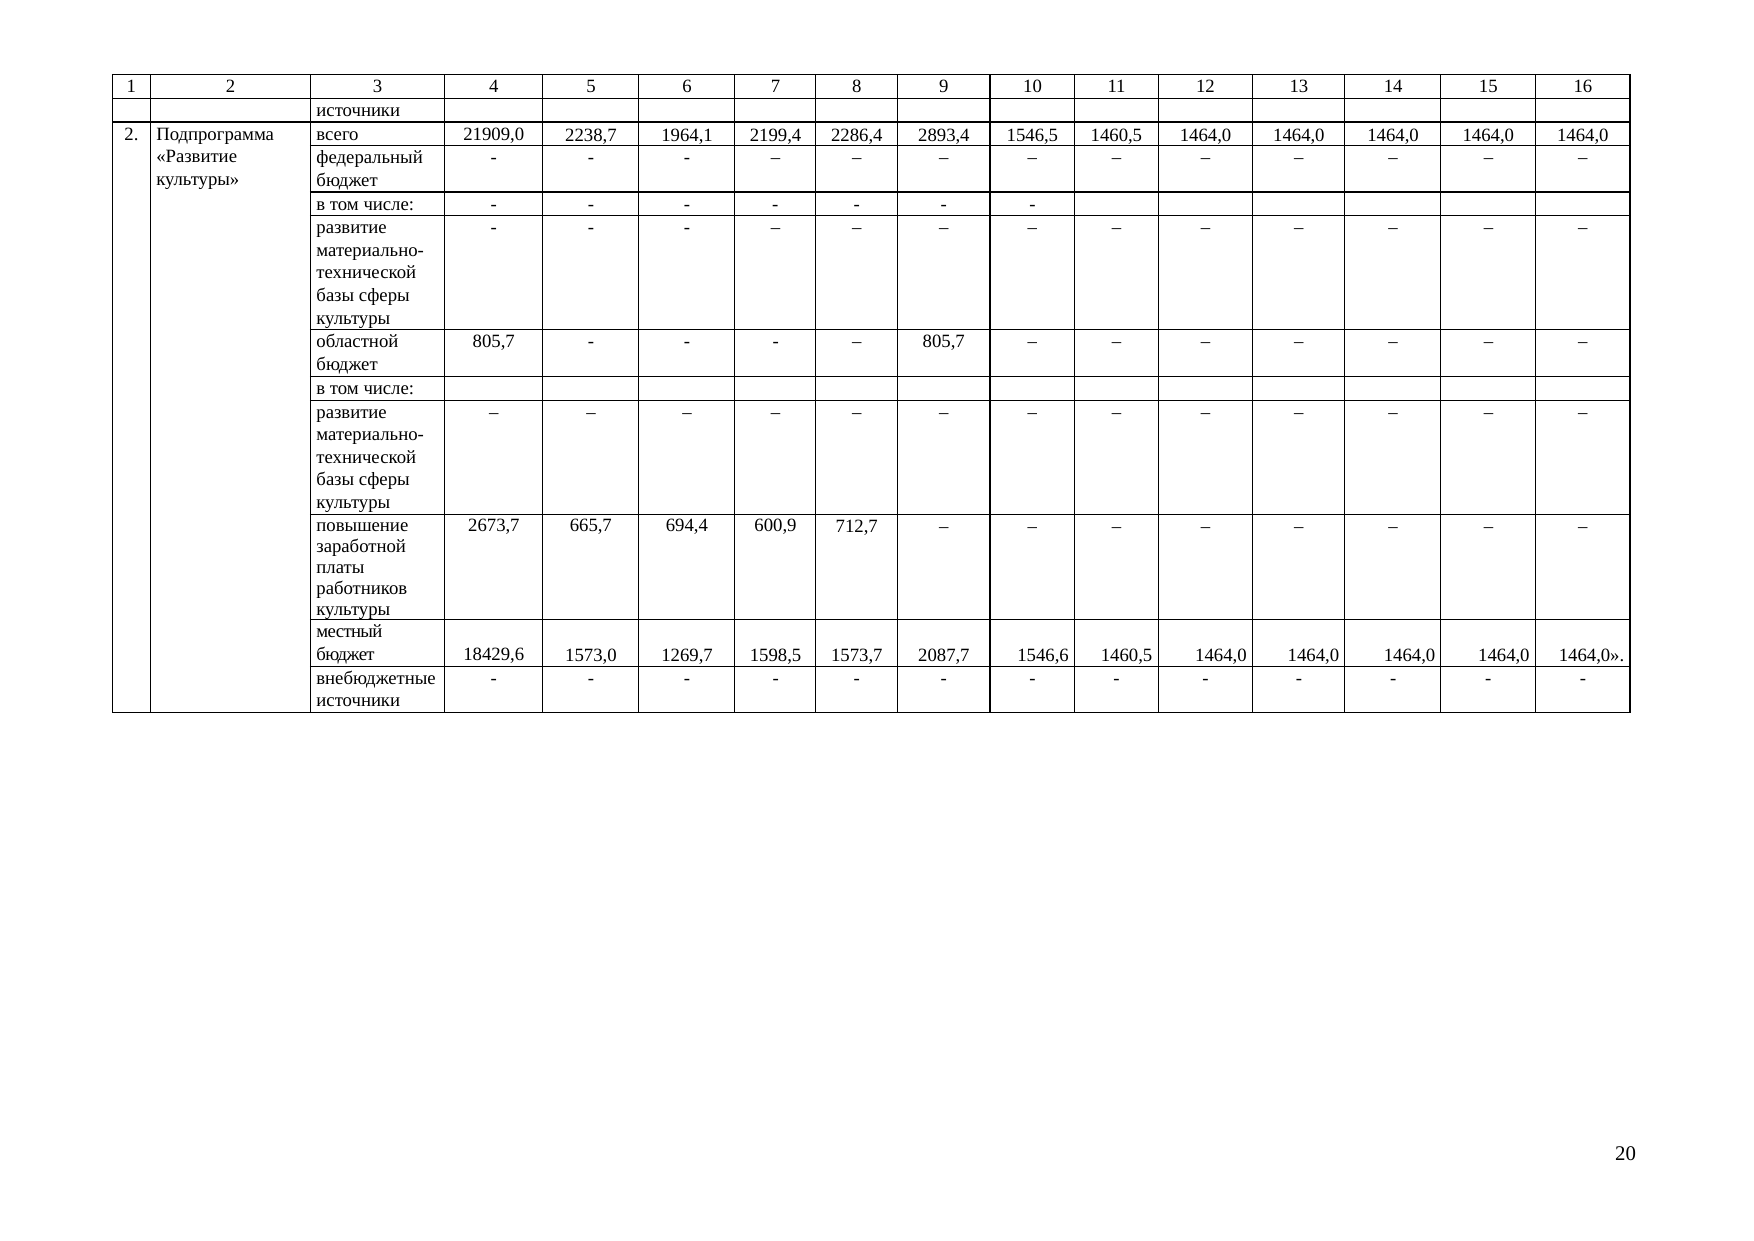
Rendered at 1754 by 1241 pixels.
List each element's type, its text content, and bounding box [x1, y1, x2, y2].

table_cell - [991, 667, 1074, 712]
table_cell - [543, 667, 638, 712]
table_cell – [1441, 515, 1535, 619]
table_cell областной бюджет [311, 330, 444, 376]
table_cell 805,7 [898, 330, 989, 376]
table_cell - [543, 99, 638, 121]
table_cell [1159, 377, 1252, 399]
table_cell 1464,0 [1159, 123, 1252, 145]
table_cell - [639, 193, 734, 215]
table_cell в том числе: [311, 193, 444, 215]
table_cell – [735, 216, 815, 329]
table_cell 1464,0 [1345, 123, 1440, 145]
table_cell - [1536, 667, 1629, 712]
table_cell развитие материально-технической базы сферы культуры [311, 401, 444, 514]
table_cell - [639, 330, 734, 376]
table_cell Подпрограмма «Развитие культуры» [151, 123, 310, 712]
table_cell 665,7 [543, 515, 638, 619]
table_header 15 [1441, 75, 1535, 98]
table_header 14 [1345, 75, 1440, 98]
table_cell [1159, 193, 1252, 215]
table_cell – [1075, 216, 1158, 329]
table_cell – [1441, 401, 1535, 514]
table_header 3 [311, 75, 444, 98]
table_cell – [816, 330, 897, 376]
table_cell – [1159, 401, 1252, 514]
table_cell – [1345, 401, 1440, 514]
table_cell – [1075, 146, 1158, 191]
table_cell 1464,0». [1536, 620, 1629, 666]
table_cell 18429,6 [445, 620, 542, 666]
table_cell повышение заработной платы работников культуры [311, 515, 444, 619]
table_cell 1546,6 [991, 620, 1074, 666]
table_cell - [639, 667, 734, 712]
table_cell 2286,4 [816, 123, 897, 145]
table_cell 21909,0 [445, 123, 542, 145]
table_cell местный бюджет [311, 620, 444, 666]
table_cell 600,9 [735, 515, 815, 619]
table_cell – [1253, 216, 1344, 329]
table_cell – [1345, 146, 1440, 191]
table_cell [311, 99, 444, 121]
table_cell - [1075, 99, 1158, 121]
table_cell - [543, 330, 638, 376]
table_cell 712,7 [816, 515, 897, 619]
table_cell - [445, 193, 542, 215]
table_cell - [445, 216, 542, 329]
table_cell – [816, 146, 897, 191]
table_cell [898, 377, 989, 399]
table_cell [543, 377, 638, 399]
table_cell – [543, 401, 638, 514]
table_cell – [1345, 515, 1440, 619]
table_header 12 [1159, 75, 1252, 98]
table_cell 1464,0 [1253, 123, 1344, 145]
table_cell [1441, 193, 1535, 215]
table_cell – [1253, 515, 1344, 619]
table_cell – [1253, 146, 1344, 191]
table_cell 2893,4 [898, 123, 989, 145]
table_cell – [1441, 146, 1535, 191]
table_cell - [1441, 667, 1535, 712]
table_cell – [1253, 401, 1344, 514]
table_header 9 [898, 75, 989, 98]
table_cell 2673,7 [445, 515, 542, 619]
table_cell 2199,4 [735, 123, 815, 145]
table_cell - [898, 99, 989, 121]
table_cell – [1075, 330, 1158, 376]
table_cell - [445, 146, 542, 191]
table_cell 1964,1 [639, 123, 734, 145]
table_cell - [1536, 99, 1629, 121]
table_cell – [816, 401, 897, 514]
table_cell [1345, 377, 1440, 399]
table_cell – [1441, 330, 1535, 376]
table_cell [1441, 377, 1535, 399]
table_cell - [898, 667, 989, 712]
table_cell [735, 377, 815, 399]
table_header 5 [543, 75, 638, 98]
table_cell – [1159, 216, 1252, 329]
table_cell - [1159, 99, 1252, 121]
table_cell [991, 377, 1074, 399]
table_cell 1460,5 [1075, 123, 1158, 145]
table_cell - [639, 99, 734, 121]
table_cell [1075, 377, 1158, 399]
table_cell – [1536, 401, 1629, 514]
table_cell - [445, 667, 542, 712]
table_cell 1464,0 [1441, 123, 1535, 145]
table_cell – [898, 401, 989, 514]
table_cell – [1536, 330, 1629, 376]
table_cell – [1441, 216, 1535, 329]
table_cell 2087,7 [898, 620, 989, 666]
table_cell – [1345, 330, 1440, 376]
table_cell – [1253, 330, 1344, 376]
table_cell – [1345, 216, 1440, 329]
table_cell в том числе: [311, 377, 444, 399]
table_cell – [991, 216, 1074, 329]
table_cell [1345, 193, 1440, 215]
table_header 8 [816, 75, 897, 98]
table_cell – [445, 401, 542, 514]
table_cell 1460,5 [1075, 620, 1158, 666]
table_cell - [543, 193, 638, 215]
table_cell 1573,7 [816, 620, 897, 666]
table_cell – [735, 401, 815, 514]
table_cell – [1159, 146, 1252, 191]
table_header 16 [1536, 75, 1629, 98]
table_header 6 [639, 75, 734, 98]
table_cell – [1159, 515, 1252, 619]
table_cell 1464,0 [1159, 620, 1252, 666]
table_cell - [735, 667, 815, 712]
table_cell – [1536, 146, 1629, 191]
table_cell федеральный бюджет [311, 146, 444, 191]
table_cell 1546,5 [991, 123, 1074, 145]
table_cell - [1345, 667, 1440, 712]
table_header 7 [735, 75, 815, 98]
table_cell - [898, 193, 989, 215]
table_cell - [816, 193, 897, 215]
table_cell 2238,7 [543, 123, 638, 145]
table_cell - [735, 330, 815, 376]
table_header 2 [151, 75, 310, 98]
table_cell [639, 377, 734, 399]
table_cell – [735, 146, 815, 191]
table_cell - [543, 146, 638, 191]
table_cell - [1345, 99, 1440, 121]
table_cell – [991, 146, 1074, 191]
table_cell – [1536, 515, 1629, 619]
table_cell всего [311, 123, 444, 145]
table_cell – [898, 146, 989, 191]
table_header 13 [1253, 75, 1344, 98]
table_cell - [1159, 667, 1252, 712]
table_header 1 [113, 75, 150, 98]
table_cell - [991, 99, 1074, 121]
table_cell 1464,0 [1253, 620, 1344, 666]
table_cell - [816, 99, 897, 121]
table_header 4 [445, 75, 542, 98]
table_cell 694,4 [639, 515, 734, 619]
table_cell 1464,0 [1441, 620, 1535, 666]
table_cell - [543, 216, 638, 329]
table_cell [1253, 377, 1344, 399]
table_cell [1075, 193, 1158, 215]
table_cell - [445, 99, 542, 121]
table_cell – [991, 515, 1074, 619]
table_header 10 [991, 75, 1074, 98]
table_cell - [1253, 667, 1344, 712]
table_cell – [1159, 330, 1252, 376]
table_cell 1573,0 [543, 620, 638, 666]
table_cell [1253, 193, 1344, 215]
table_cell [816, 377, 897, 399]
table_cell - [735, 193, 815, 215]
table_cell [1536, 377, 1629, 399]
table_header 11 [1075, 75, 1158, 98]
table_cell – [991, 330, 1074, 376]
table_cell 1464,0 [1536, 123, 1629, 145]
table_cell – [1075, 401, 1158, 514]
table_cell - [639, 216, 734, 329]
table_cell [1536, 193, 1629, 215]
table_cell – [816, 216, 897, 329]
table_cell – [639, 401, 734, 514]
table_cell – [991, 401, 1074, 514]
table_cell - [1253, 99, 1344, 121]
table_cell 1269,7 [639, 620, 734, 666]
table_cell внебюджетные источники [311, 667, 444, 712]
table_cell – [898, 216, 989, 329]
table_cell - [1075, 667, 1158, 712]
table_cell - [1441, 99, 1535, 121]
table_cell – [1075, 515, 1158, 619]
table_cell 805,7 [445, 330, 542, 376]
table_cell - [991, 193, 1074, 215]
table_cell 2. [113, 123, 150, 712]
table_cell 1598,5 [735, 620, 815, 666]
table_cell - [816, 667, 897, 712]
table_cell - [639, 146, 734, 191]
table_cell - [735, 99, 815, 121]
table_cell 1464,0 [1345, 620, 1440, 666]
table_cell развитие материально-технической базы сферы культуры [311, 216, 444, 329]
table_cell – [898, 515, 989, 619]
table_cell – [1536, 216, 1629, 329]
table_cell [445, 377, 542, 399]
